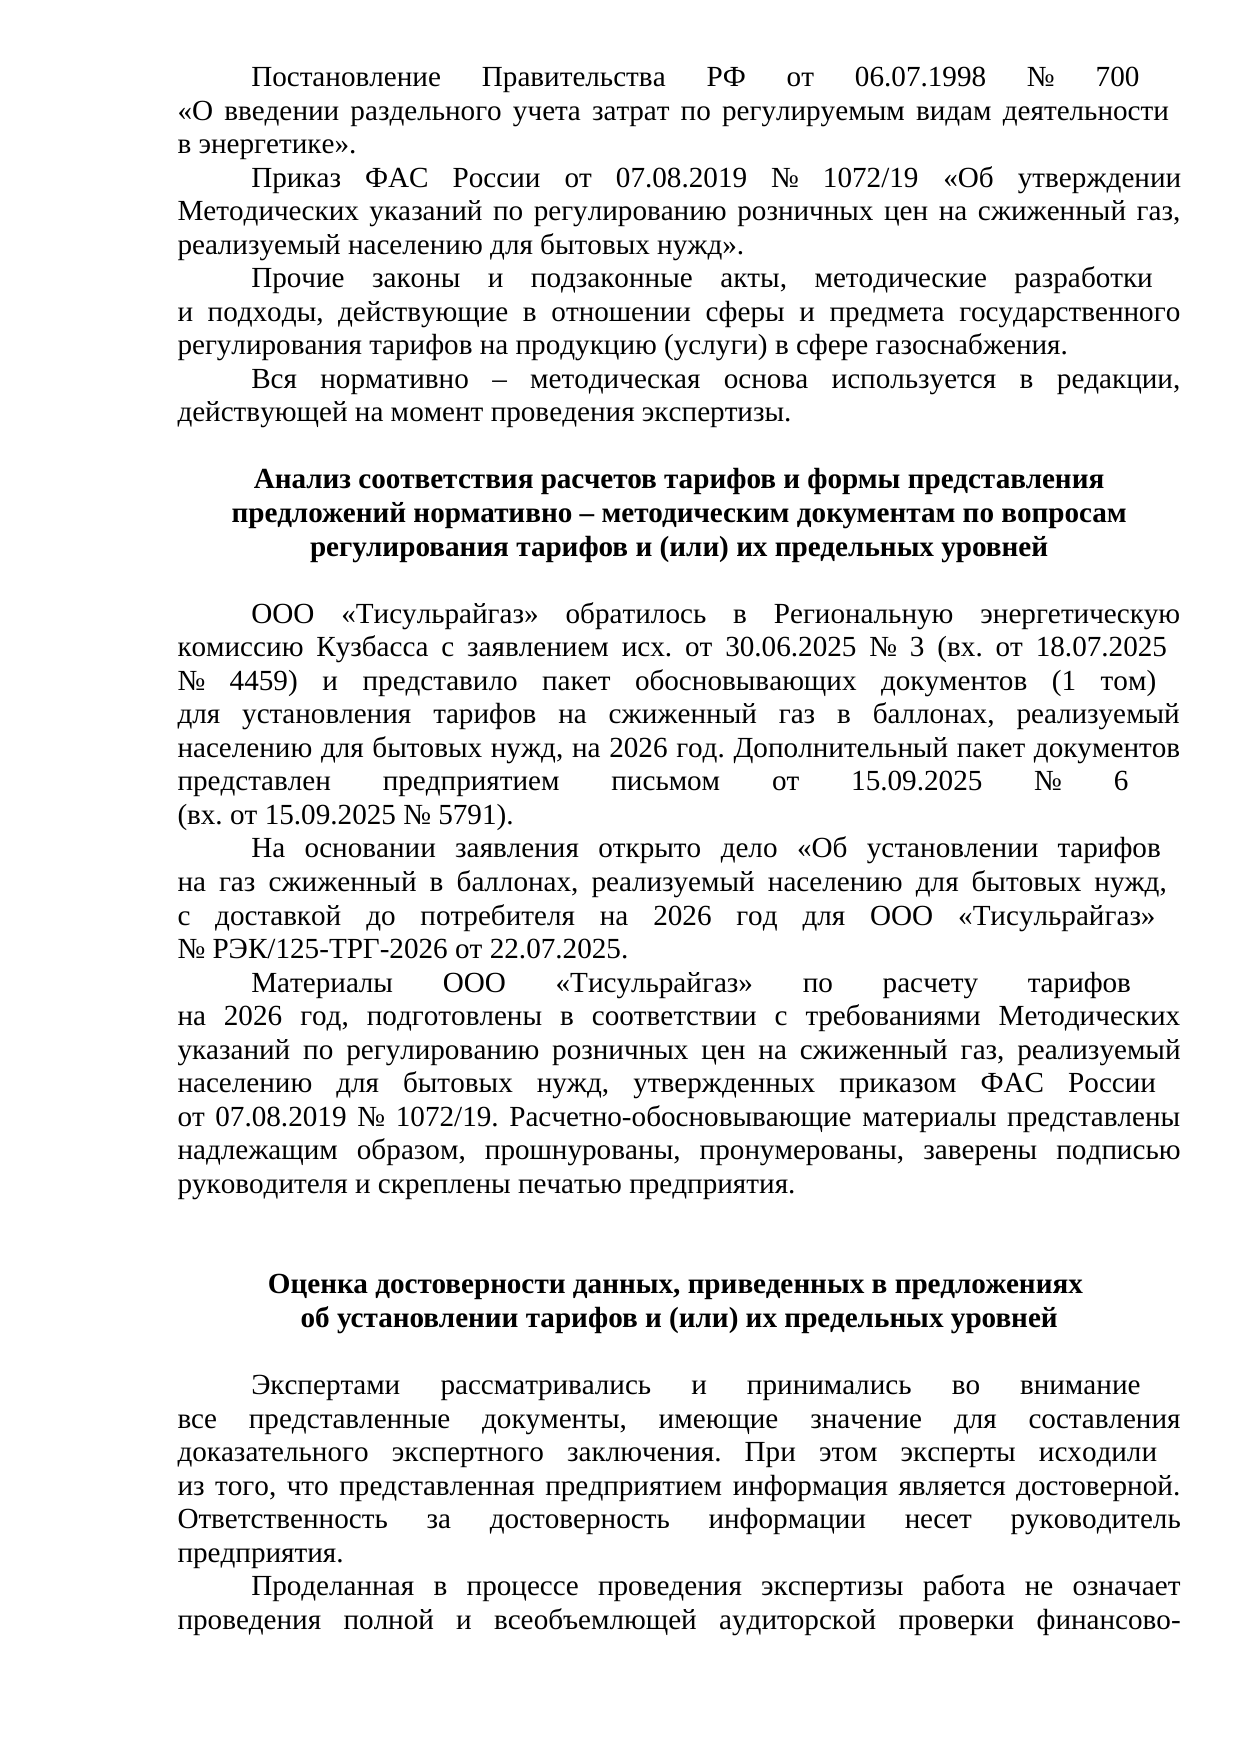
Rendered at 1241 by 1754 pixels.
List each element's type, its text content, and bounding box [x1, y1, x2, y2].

text Материалы ООО «Тисульрайгаз» по расчету тарифов на 2026 год, подготовлены в соответствии с требованиями Методических указаний по регулированию розничных цен на сжиженный газ, реализуемый населению для бытовых нужд, утвержденных приказом ФАС России от 07.08.2019 № 1072/19. Расчетно-обосновывающие материалы представлены надлежащим образом, прошнурованы, пронумерованы, заверены подписью руководителя и скреплены печатью предприятия. [177, 965, 1181, 1199]
text На основании заявления открыто дело «Об установлении тарифов на газ сжиженный в баллонах, реализуемый населению для бытовых нужд, с доставкой до потребителя на 2026 год для ООО «Тисульрайгаз» № РЭК/125-ТРГ-2026 от 22.07.2025. [177, 831, 1181, 965]
text Постановление Правительства РФ от 06.07.1998 № 700 «О введении раздельного учета затрат по регулируемым видам деятельности в энергетике». [177, 59, 1181, 160]
text Приказ ФАС России от 07.08.2019 № 1072/19 «Об утверждении Методических указаний по регулированию розничных цен на сжиженный газ, реализуемый населению для бытовых нужд». [177, 160, 1181, 260]
text Экспертами рассматривались и принимались во внимание все представленные документы, имеющие значение для составления доказательного экспертного заключения. При этом эксперты исходили из того, что представленная предприятием информация является достоверной. Ответственность за достоверность информации несет руководитель предприятия. [177, 1367, 1181, 1568]
text Анализ соответствия расчетов тарифов и формы представления предложений нормативно – методическим документам по вопросам регулирования тарифов и (или) их предельных уровней [177, 462, 1181, 562]
text ООО «Тисульрайгаз» обратилось в Региональную энергетическую комиссию Кузбасса с заявлением исх. от 30.06.2025 № 3 (вх. от 18.07.2025 № 4459) и представило пакет обосновывающих документов (1 том) для установления тарифов на сжиженный газ в баллонах, реализуемый населению для бытовых нужд, на 2026 год. Дополнительный пакет документов представлен предприятием письмом от 15.09.2025 № 6 (вх. от 15.09.2025 № 5791). [177, 596, 1181, 831]
text Оценка достоверности данных, приведенных в предложениях об установлении тарифов и (или) их предельных уровней [177, 1267, 1181, 1334]
text Прочие законы и подзаконные акты, методические разработки и подходы, действующие в отношении сферы и предмета государственного регулирования тарифов на продукцию (услуги) в сфере газоснабжения. [177, 260, 1181, 361]
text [177, 1568, 1181, 1636]
text Вся нормативно – методическая основа используется в редакции, действующей на момент проведения экспертизы. [177, 361, 1181, 428]
